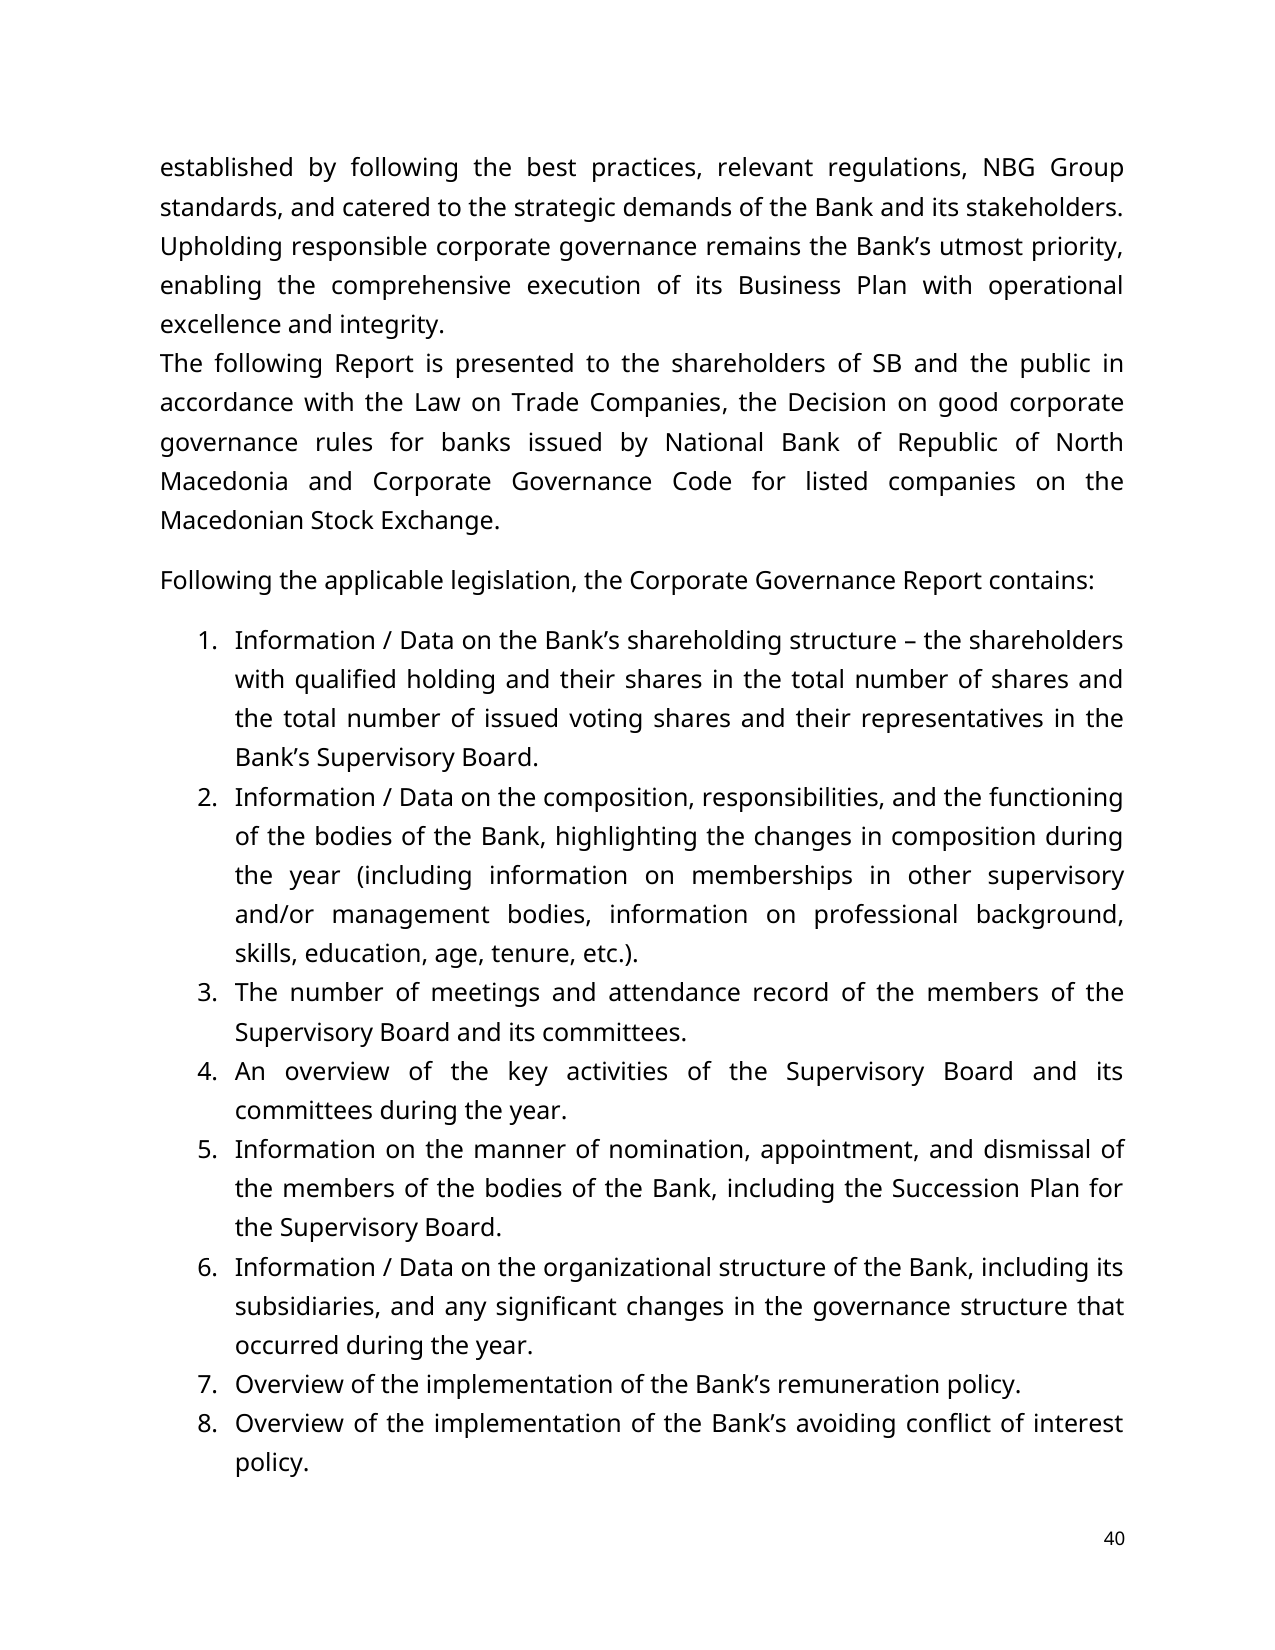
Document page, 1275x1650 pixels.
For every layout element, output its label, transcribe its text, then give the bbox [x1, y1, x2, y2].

list Information / Data on the Bank’s shareholding structure – the shareholders with qualified holding and their shares in the total number of shares and the total number of issued voting shares and their representatives in the Bank’s Supervisory Board. [197, 622, 1125, 774]
list An overview of the key activities of the Supervisory Board and its committees during the year. [197, 1053, 1125, 1127]
list The number of meetings and attendance record of the members of the Supervisory Board and its committees. [197, 975, 1125, 1048]
list Overview of the implementation of the Bank’s avoiding conflict of interest policy. [197, 1406, 1125, 1479]
list Overview of the implementation of the Bank’s remuneration policy. [197, 1367, 1125, 1401]
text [159, 150, 1125, 537]
list Information on the manner of nomination, appointment, and dismissal of the members of the bodies of the Bank, including the Succession Plan for the Supervisory Board. [197, 1132, 1125, 1244]
text Following the applicable legislation, the Corporate Governance Report contains: [159, 562, 1125, 597]
list Information / Data on the organizational structure of the Bank, including its subsidiaries, and any significant changes in the governance structure that occurred during the year. [197, 1249, 1125, 1362]
list Information / Data on the composition, responsibilities, and the functioning of the bodies of the Bank, highlighting the changes in composition during the year (including information on memberships in other supervisory and/or management bodies, information on professional background, skills, education, age, tenure, etc.). [197, 779, 1125, 970]
